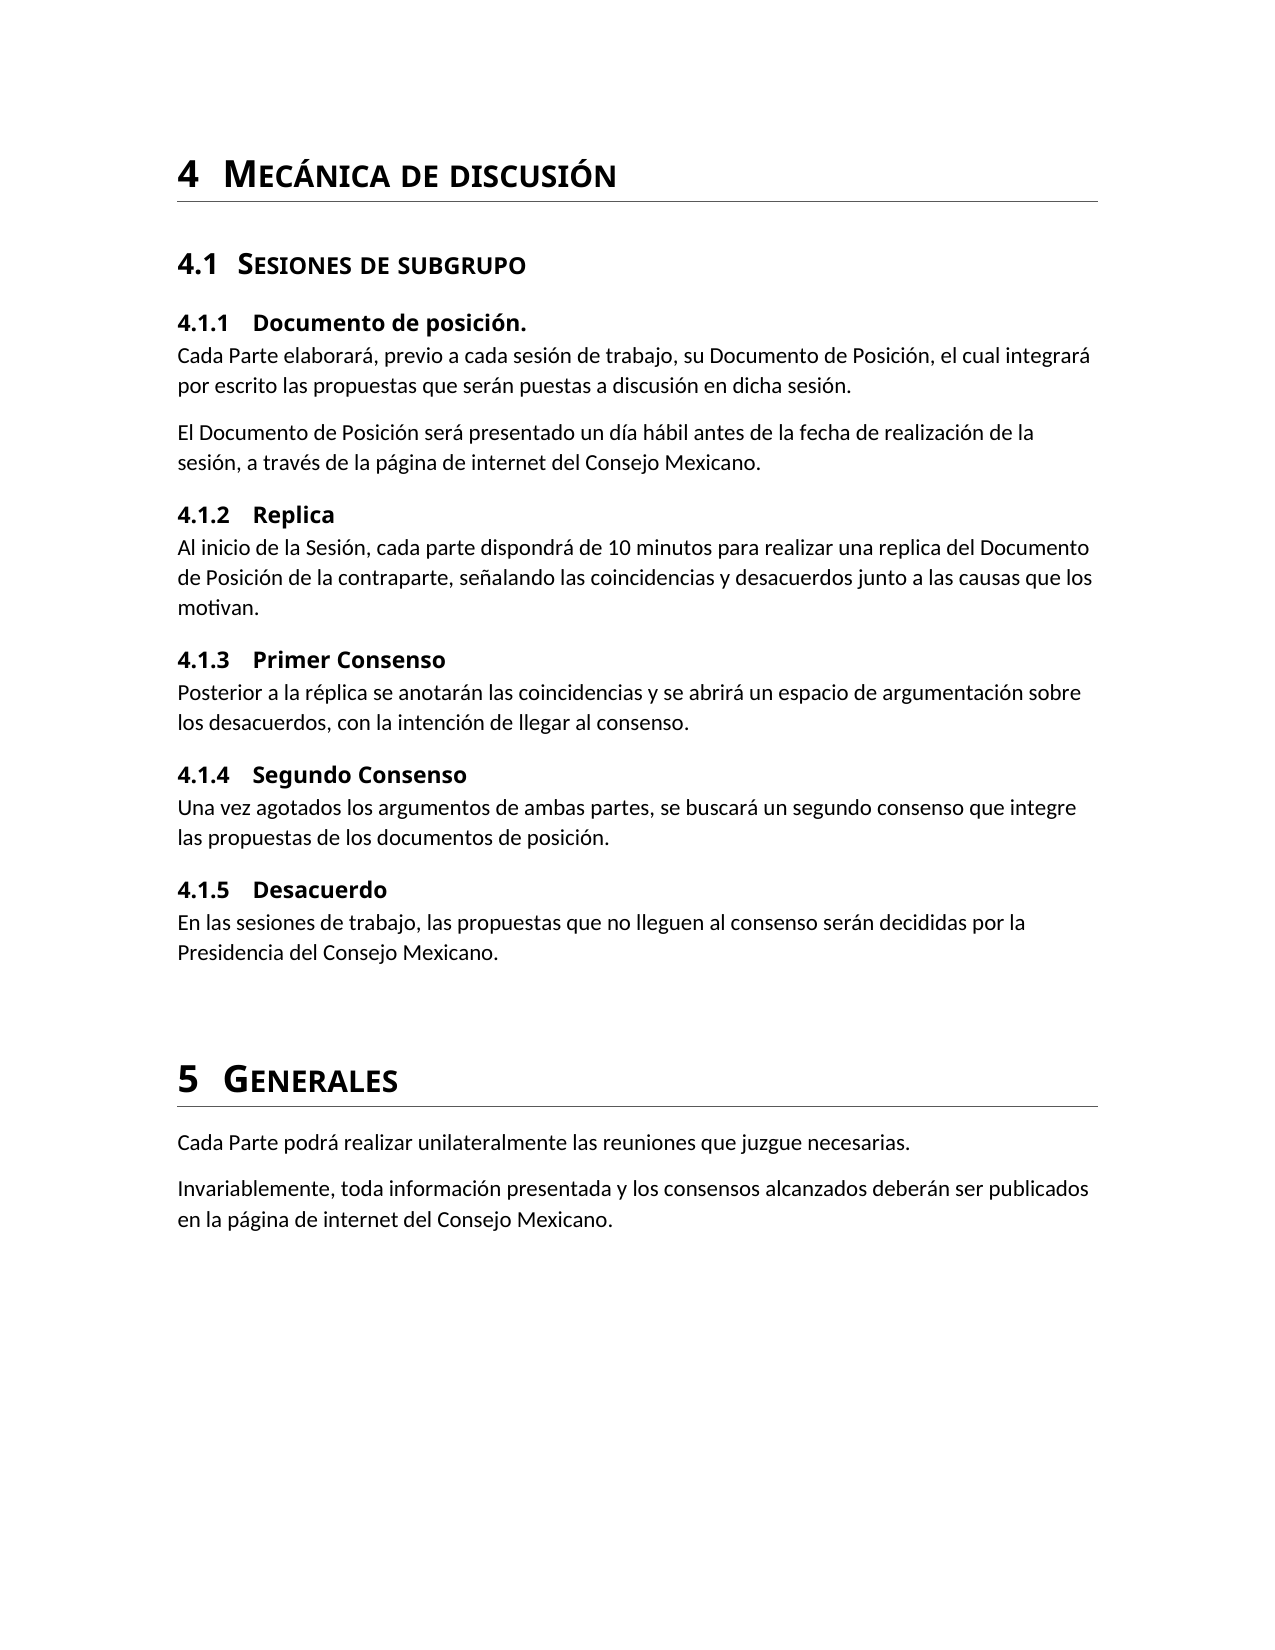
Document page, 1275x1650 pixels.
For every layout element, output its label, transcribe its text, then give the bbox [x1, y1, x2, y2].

text Cada Parte podrá realizar unilateralmente las reuniones que juzgue necesarias. [177, 1128, 1098, 1156]
text El Documento de Posición será presentado un día hábil antes de la fecha de realización de la sesión, a través de la página de internet del Consejo Mexicano. [177, 418, 1098, 476]
text Al inicio de la Sesión, cada parte dispondrá de 10 minutos para realizar una replica del Documento de Posición de la contraparte, señalando las coincidencias y desacuerdos junto a las causas que los motivan. [177, 533, 1098, 621]
text Cada Parte elaborará, previo a cada sesión de trabajo, su Documento de Posición, el cual integrará por escrito las propuestas que serán puestas a discusión en dicha sesión. [177, 341, 1098, 399]
text Posterior a la réplica se anotarán las coincidencias y se abrirá un espacio de argumentación sobre los desacuerdos, con la intención de llegar al consenso. [177, 678, 1098, 736]
subtitle Primer Consenso [177, 644, 1098, 676]
text Invariablemente, toda información presentada y los consensos alcanzados deberán ser publicados en la página de internet del Consejo Mexicano. [177, 1174, 1098, 1233]
subtitle Documento de posición. [177, 307, 1098, 338]
subtitle Mecánica de discusión [177, 148, 1098, 201]
subtitle Segundo Consenso [177, 759, 1098, 791]
text En las sesiones de trabajo, las propuestas que no lleguen al consenso serán decididas por la Presidencia del Consejo Mexicano. [177, 908, 1098, 966]
subtitle Generales [177, 1053, 1098, 1106]
text Una vez agotados los argumentos de ambas partes, se buscará un segundo consenso que integre las propuestas de los documentos de posición. [177, 793, 1098, 851]
subtitle Replica [177, 499, 1098, 530]
subtitle Desacuerdo [177, 874, 1098, 906]
subtitle Sesiones de subgrupo [177, 243, 1098, 283]
